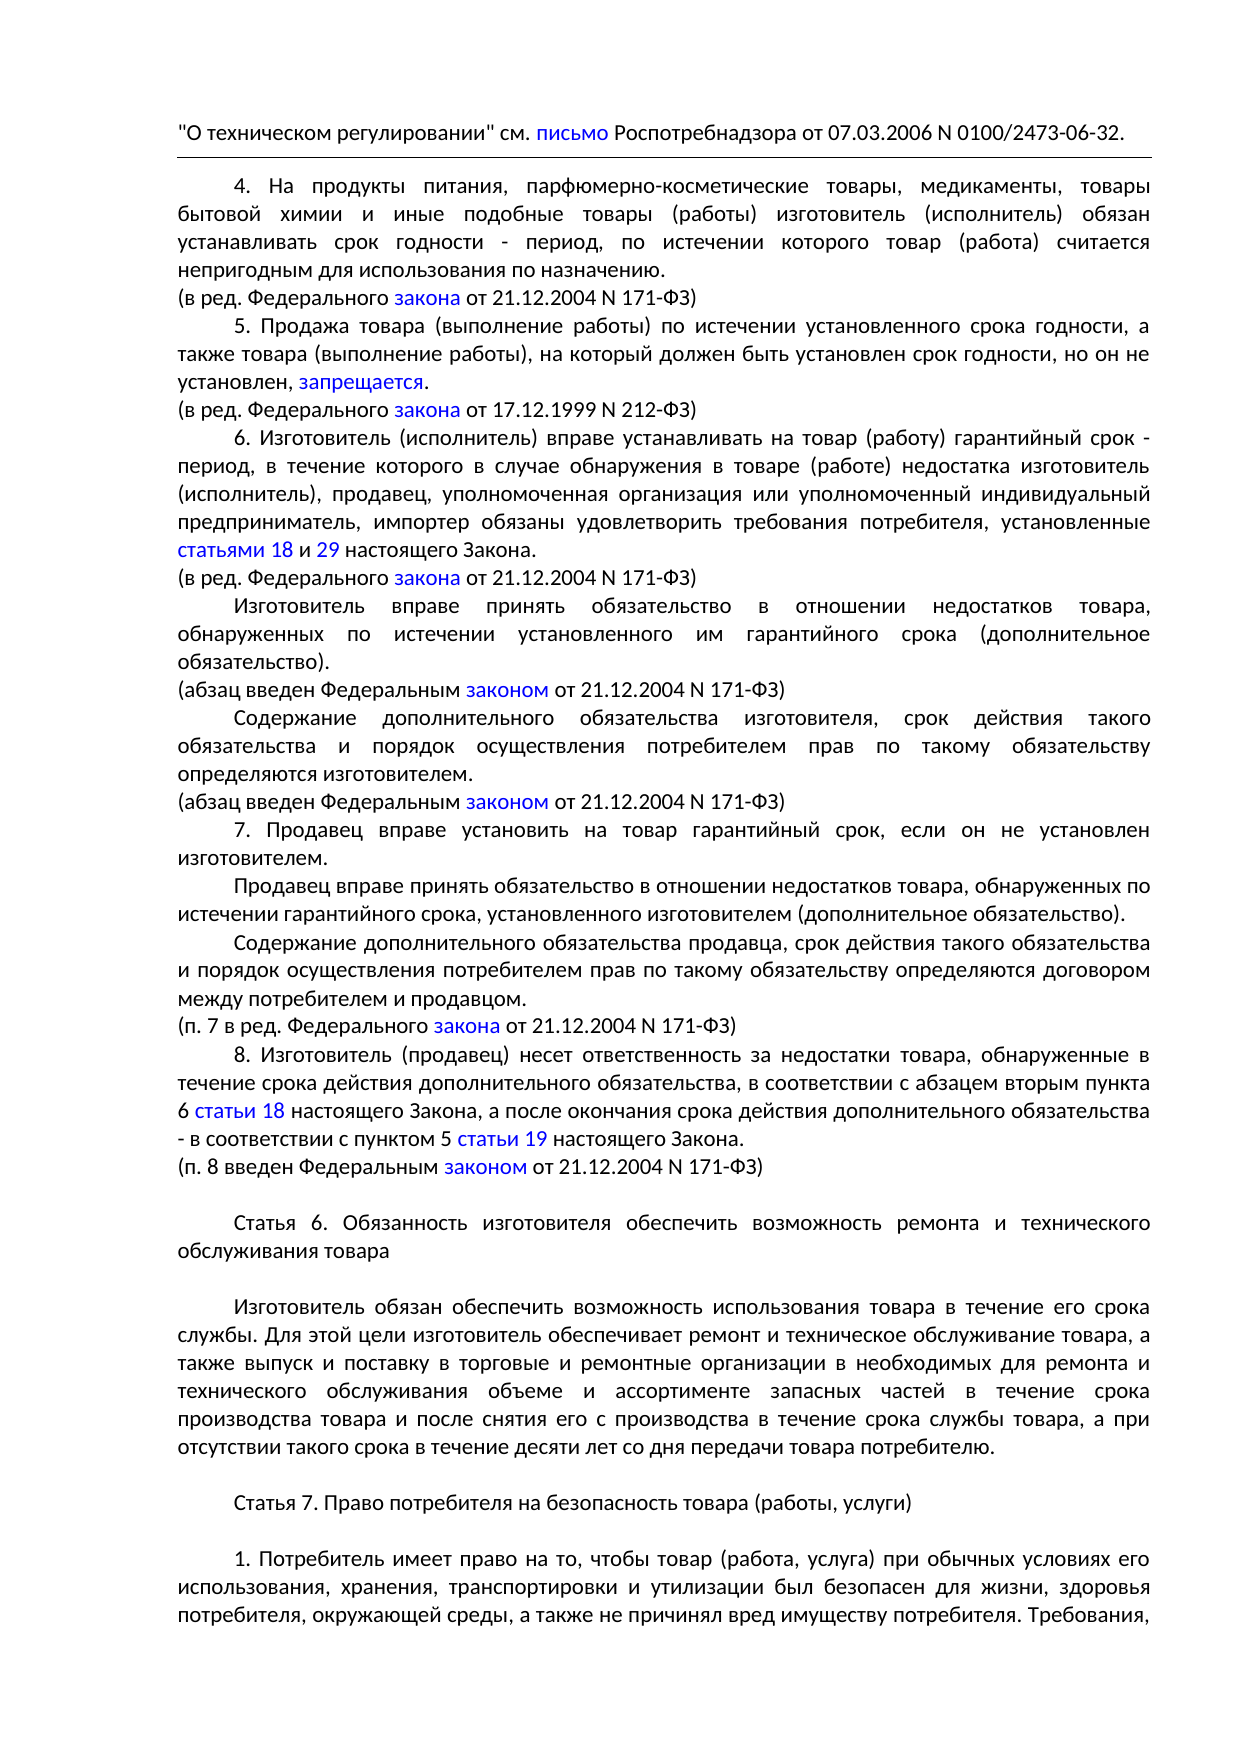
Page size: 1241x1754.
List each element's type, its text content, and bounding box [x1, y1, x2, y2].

text Изготовитель обязан обеспечить возможность использования товара в течение его срока службы. Для этой цели изготовитель обеспечивает ремонт и техническое обслуживание товара, а также выпуск и поставку в торговые и ремонтные организации в необходимых для ремонта и технического обслуживания объеме и ассортименте запасных частей в течение срока производства товара и после снятия его с производства в течение срока службы товара, а при отсутствии такого срока в течение десяти лет со дня передачи товара потребителю. [177, 1292, 1152, 1460]
text Содержание дополнительного обязательства изготовителя, срок действия такого обязательства и порядок осуществления потребителем прав по такому обязательству определяются изготовителем. [177, 703, 1152, 787]
text Содержание дополнительного обязательства продавца, срок действия такого обязательства и порядок осуществления потребителем прав по такому обязательству определяются договором между потребителем и продавцом. [177, 928, 1152, 1012]
text Статья 6. Обязанность изготовителя обеспечить возможность ремонта и технического обслуживания товара [177, 1208, 1152, 1264]
text 8. Изготовитель (продавец) несет ответственность за недостатки товара, обнаруженные в течение срока действия дополнительного обязательства, в соответствии с абзацем вторым пункта 6 статьи 18 настоящего Закона, а после окончания срока действия дополнительного обязательства - в соответствии с пунктом 5 статьи 19 настоящего Закона. [177, 1040, 1152, 1152]
text Изготовитель вправе принять обязательство в отношении недостатков товара, обнаруженных по истечении установленного им гарантийного срока (дополнительное обязательство). [177, 591, 1152, 675]
text 5. Продажа товара (выполнение работы) по истечении установленного срока годности, а также товара (выполнение работы), на который должен быть установлен срок годности, но он не установлен, запрещается. [177, 311, 1152, 395]
text Статья 7. Право потребителя на безопасность товара (работы, услуги) [177, 1488, 1152, 1516]
text (абзац введен Федеральным законом от 21.12.2004 N 171-ФЗ) [177, 675, 1152, 703]
text (в ред. Федерального закона от 21.12.2004 N 171-ФЗ) [177, 563, 1152, 591]
text (в ред. Федерального закона от 17.12.1999 N 212-ФЗ) [177, 395, 1152, 423]
text 7. Продавец вправе установить на товар гарантийный срок, если он не установлен изготовителем. [177, 816, 1152, 872]
text Продавец вправе принять обязательство в отношении недостатков товара, обнаруженных по истечении гарантийного срока, установленного изготовителем (дополнительное обязательство). [177, 872, 1152, 928]
text (абзац введен Федеральным законом от 21.12.2004 N 171-ФЗ) [177, 787, 1152, 816]
text (в ред. Федерального закона от 21.12.2004 N 171-ФЗ) [177, 283, 1152, 311]
text (п. 7 в ред. Федерального закона от 21.12.2004 N 171-ФЗ) [177, 1012, 1152, 1040]
text 4. На продукты питания, парфюмерно-косметические товары, медикаменты, товары бытовой химии и иные подобные товары (работы) изготовитель (исполнитель) обязан устанавливать срок годности - период, по истечении которого товар (работа) считается непригодным для использования по назначению. [177, 171, 1152, 283]
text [177, 118, 1152, 146]
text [177, 1544, 1152, 1628]
text (п. 8 введен Федеральным законом от 21.12.2004 N 171-ФЗ) [177, 1152, 1152, 1180]
text 6. Изготовитель (исполнитель) вправе устанавливать на товар (работу) гарантийный срок - период, в течение которого в случае обнаружения в товаре (работе) недостатка изготовитель (исполнитель), продавец, уполномоченная организация или уполномоченный индивидуальный предприниматель, импортер обязаны удовлетворить требования потребителя, установленные статьями 18 и 29 настоящего Закона. [177, 423, 1152, 563]
